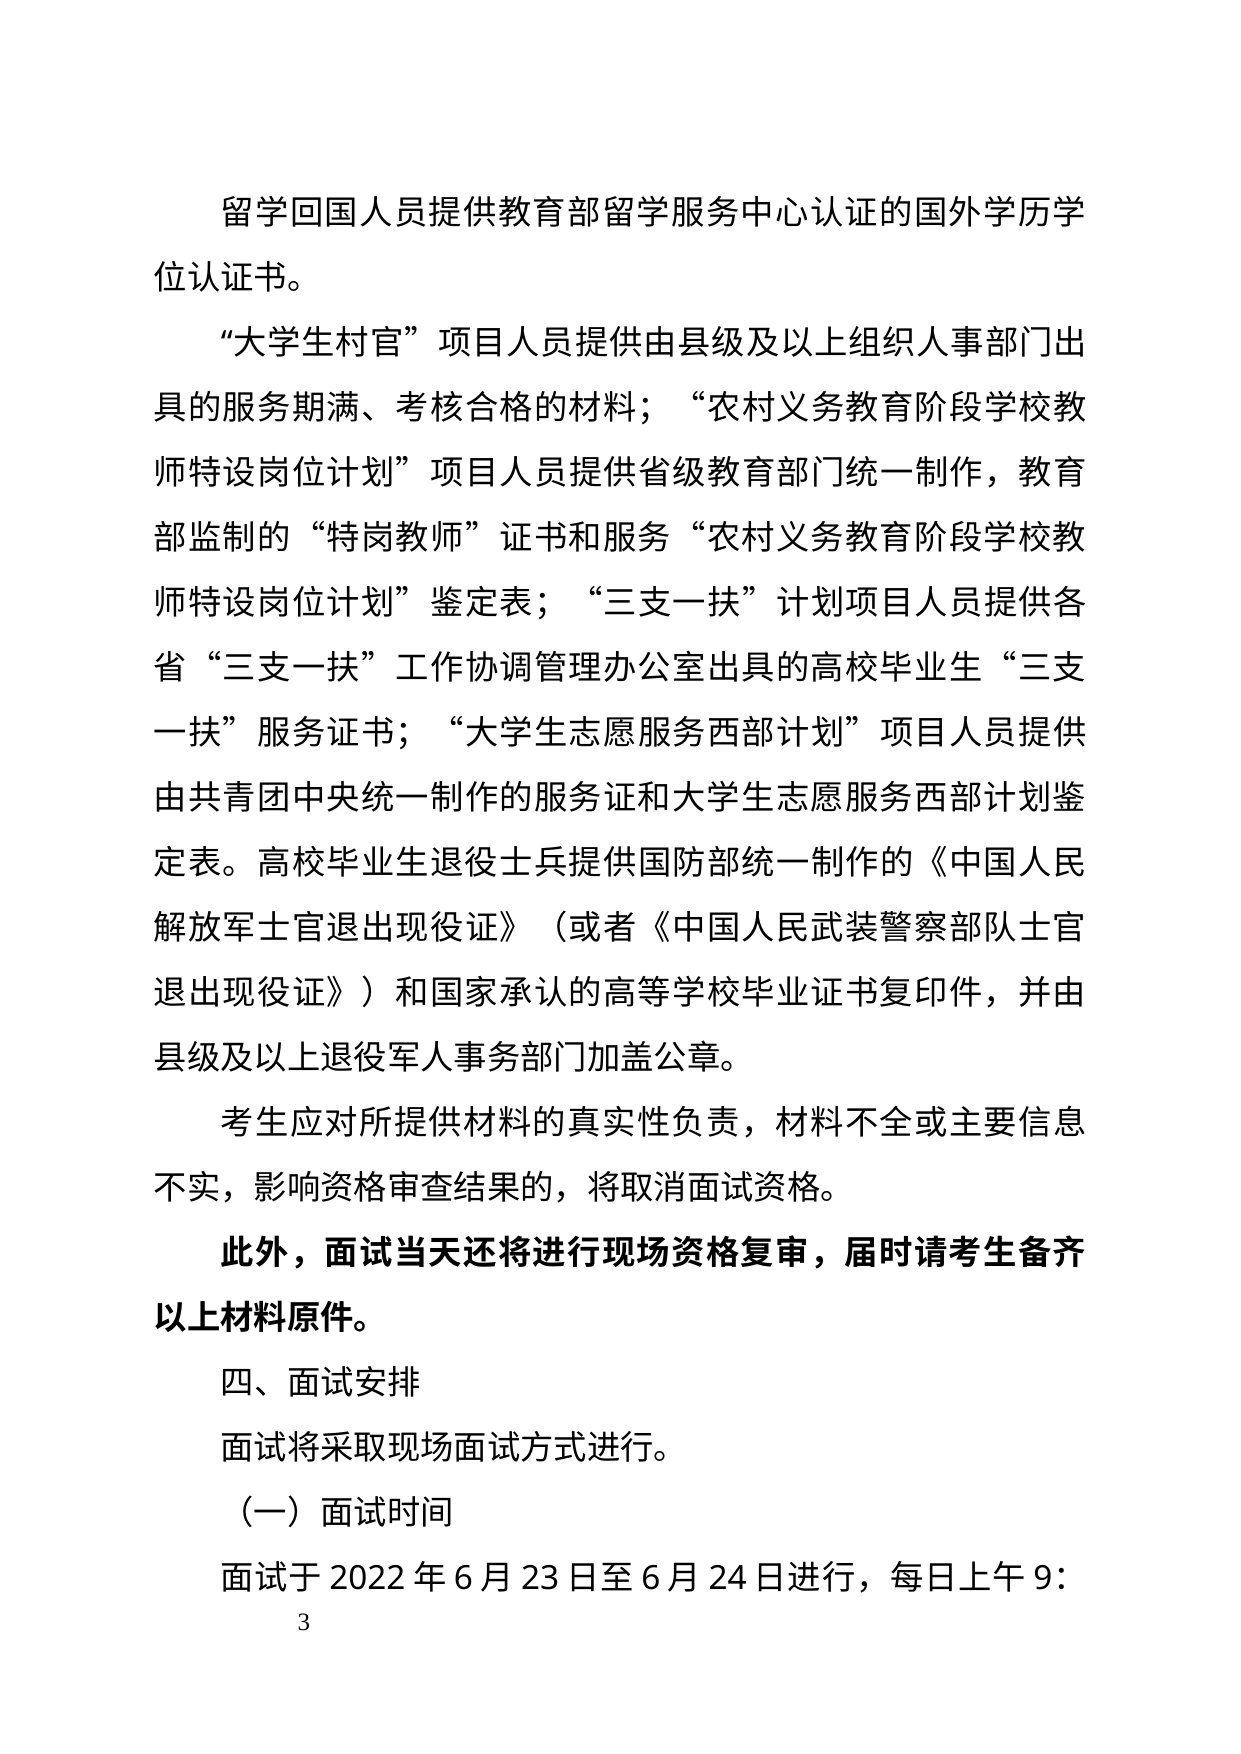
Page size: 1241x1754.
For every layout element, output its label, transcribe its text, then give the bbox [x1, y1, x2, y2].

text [153, 1542, 1087, 1607]
text （一）面试时间 [153, 1477, 1087, 1542]
text 此外，面试当天还将进行现场资格复审，届时请考生备齐以上材料原件。 [153, 1217, 1087, 1347]
text 面试将采取现场面试方式进行。 [153, 1412, 1087, 1477]
text “大学生村官”项目人员提供由县级及以上组织人事部门出具的服务期满、考核合格的材料；“农村义务教育阶段学校教师特设岗位计划”项目人员提供省级教育部门统一制作，教育部监制的“特岗教师”证书和服务“农村义务教育阶段学校教师特设岗位计划”鉴定表；“三支一扶”计划项目人员提供各省“三支一扶”工作协调管理办公室出具的高校毕业生“三支一扶”服务证书；“大学生志愿服务西部计划”项目人员提供由共青团中央统一制作的服务证和大学生志愿服务西部计划鉴定表。高校毕业生退役士兵提供国防部统一制作的《中国人民解放军士官退出现役证》（或者《中国人民武装警察部队士官退出现役证》）和国家承认的高等学校毕业证书复印件，并由县级及以上退役军人事务部门加盖公章。 [153, 307, 1087, 1087]
text 考生应对所提供材料的真实性负责，材料不全或主要信息不实，影响资格审查结果的，将取消面试资格。 [153, 1087, 1087, 1217]
text 留学回国人员提供教育部留学服务中心认证的国外学历学位认证书。 [153, 177, 1087, 307]
text 四、面试安排 [153, 1347, 1087, 1412]
